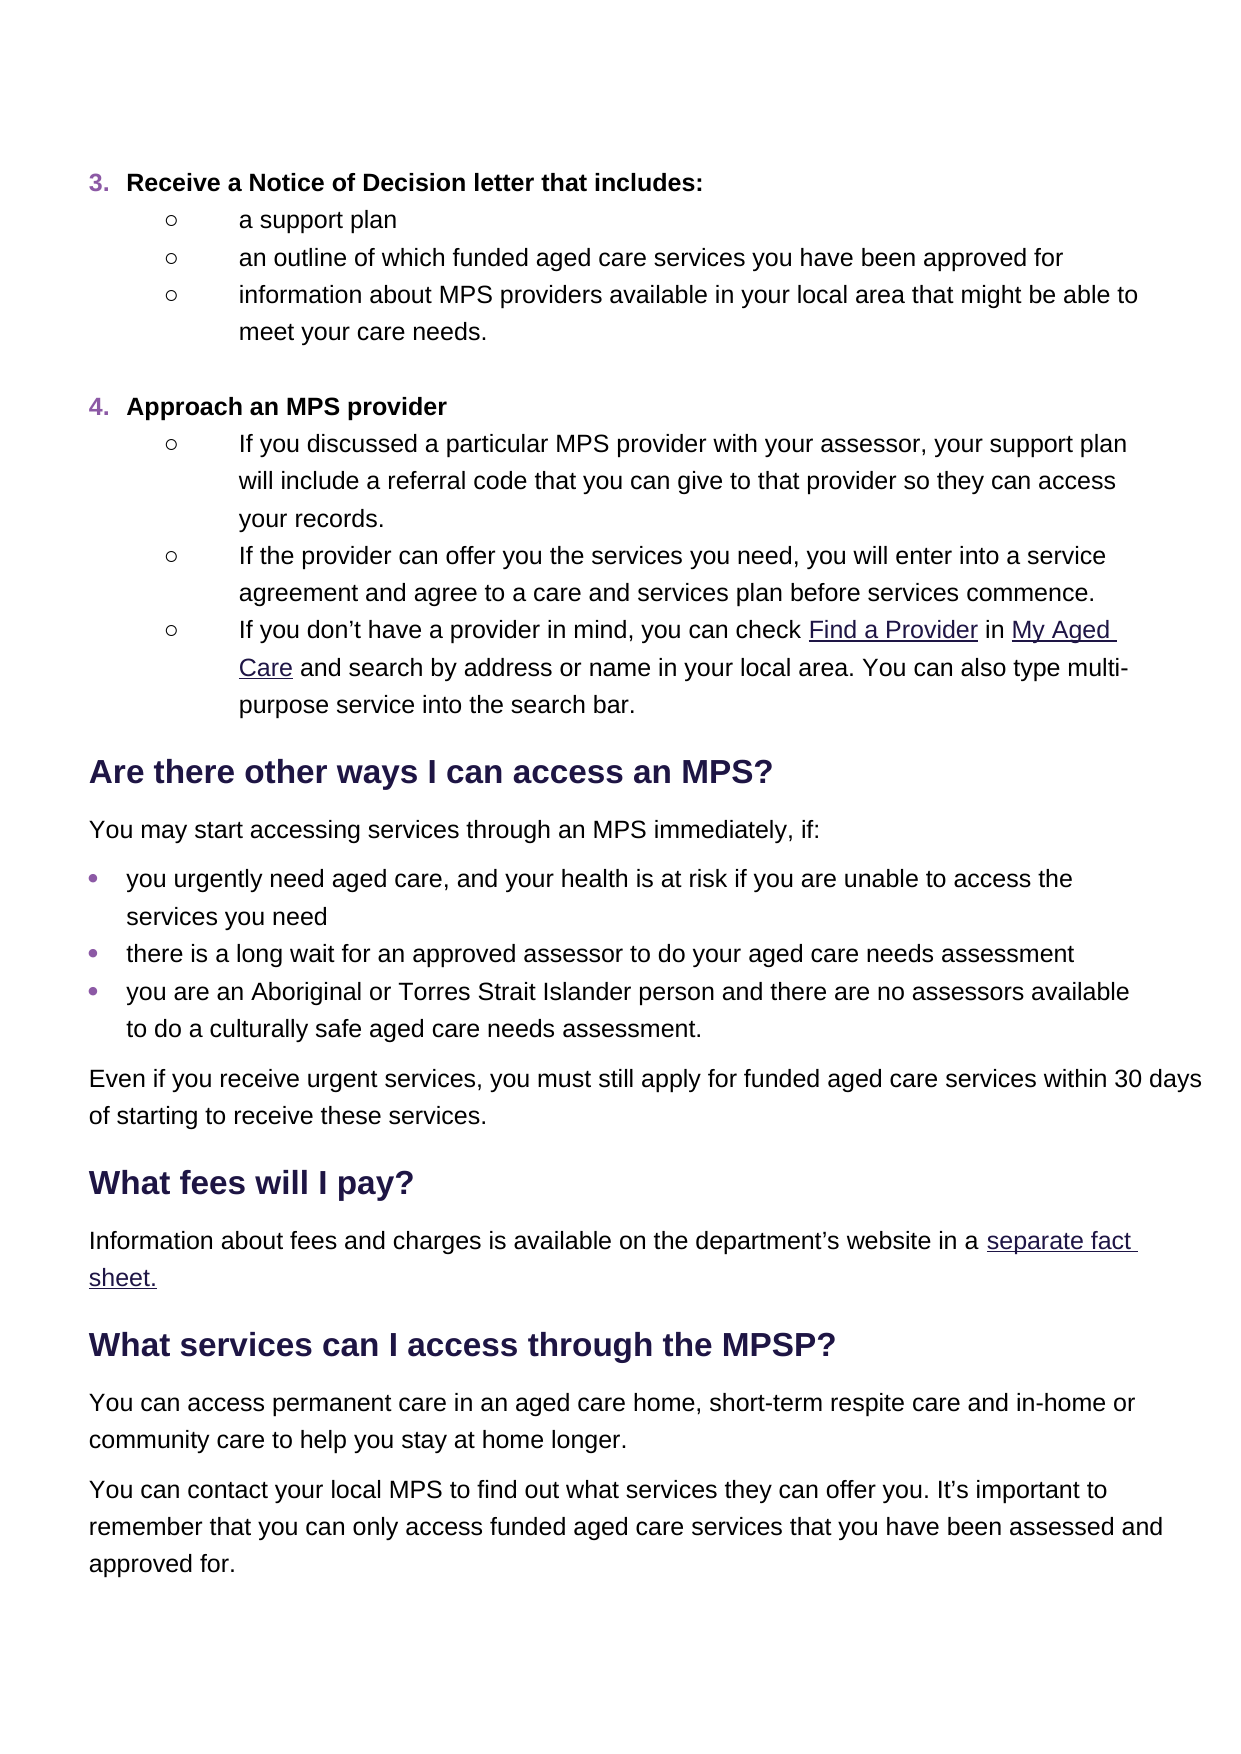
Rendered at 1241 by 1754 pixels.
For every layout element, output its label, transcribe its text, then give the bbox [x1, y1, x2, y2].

list a support plan [164, 205, 1152, 234]
text You may start accessing services through an MPS immediately, if: [89, 815, 1152, 843]
text Even if you receive urgent services, you must still apply for funded aged care services within 30 days of starting to receive these services. [89, 1064, 1211, 1130]
list If you discussed a particular MPS provider with your assessor, your support plan will include a referral code that you can give to that provider so they can access your records. [164, 429, 1152, 532]
subtitle What fees will I pay? [89, 1163, 1152, 1202]
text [89, 1475, 1196, 1578]
list If you don’t have a provider in mind, you can check Find a Provider in My Aged Care and search by address or name in your local area. You can also type multi-purpose service into the search bar. [164, 615, 1152, 719]
list you urgently need aged care, and your health is at risk if you are unable to access the services you need [89, 864, 1152, 931]
list there is a long wait for an approved assessor to do your aged care needs assessment [89, 939, 1152, 968]
list information about MPS providers available in your local area that might be able to meet your care needs. [164, 280, 1152, 383]
text Information about fees and charges is available on the department’s website in a separate fact sheet. [89, 1226, 1152, 1292]
subtitle What services can I access through the MPSP? [89, 1325, 1152, 1364]
list Receive a Notice of Decision letter that includes: [89, 168, 1152, 197]
list If the provider can offer you the services you need, you will enter into a service agreement and agree to a care and services plan before services commence. [164, 541, 1152, 607]
subtitle Are there other ways I can access an MPS? [89, 752, 1152, 791]
list you are an Aboriginal or Torres Strait Islander person and there are no assessors available to do a culturally safe aged care needs assessment. [89, 977, 1152, 1043]
list an outline of which funded aged care services you have been approved for [164, 242, 1152, 271]
text You can access permanent care in an aged care home, short-term respite care and in-home or community care to help you stay at home longer. [89, 1388, 1196, 1454]
list Approach an MPS provider [89, 392, 1152, 420]
